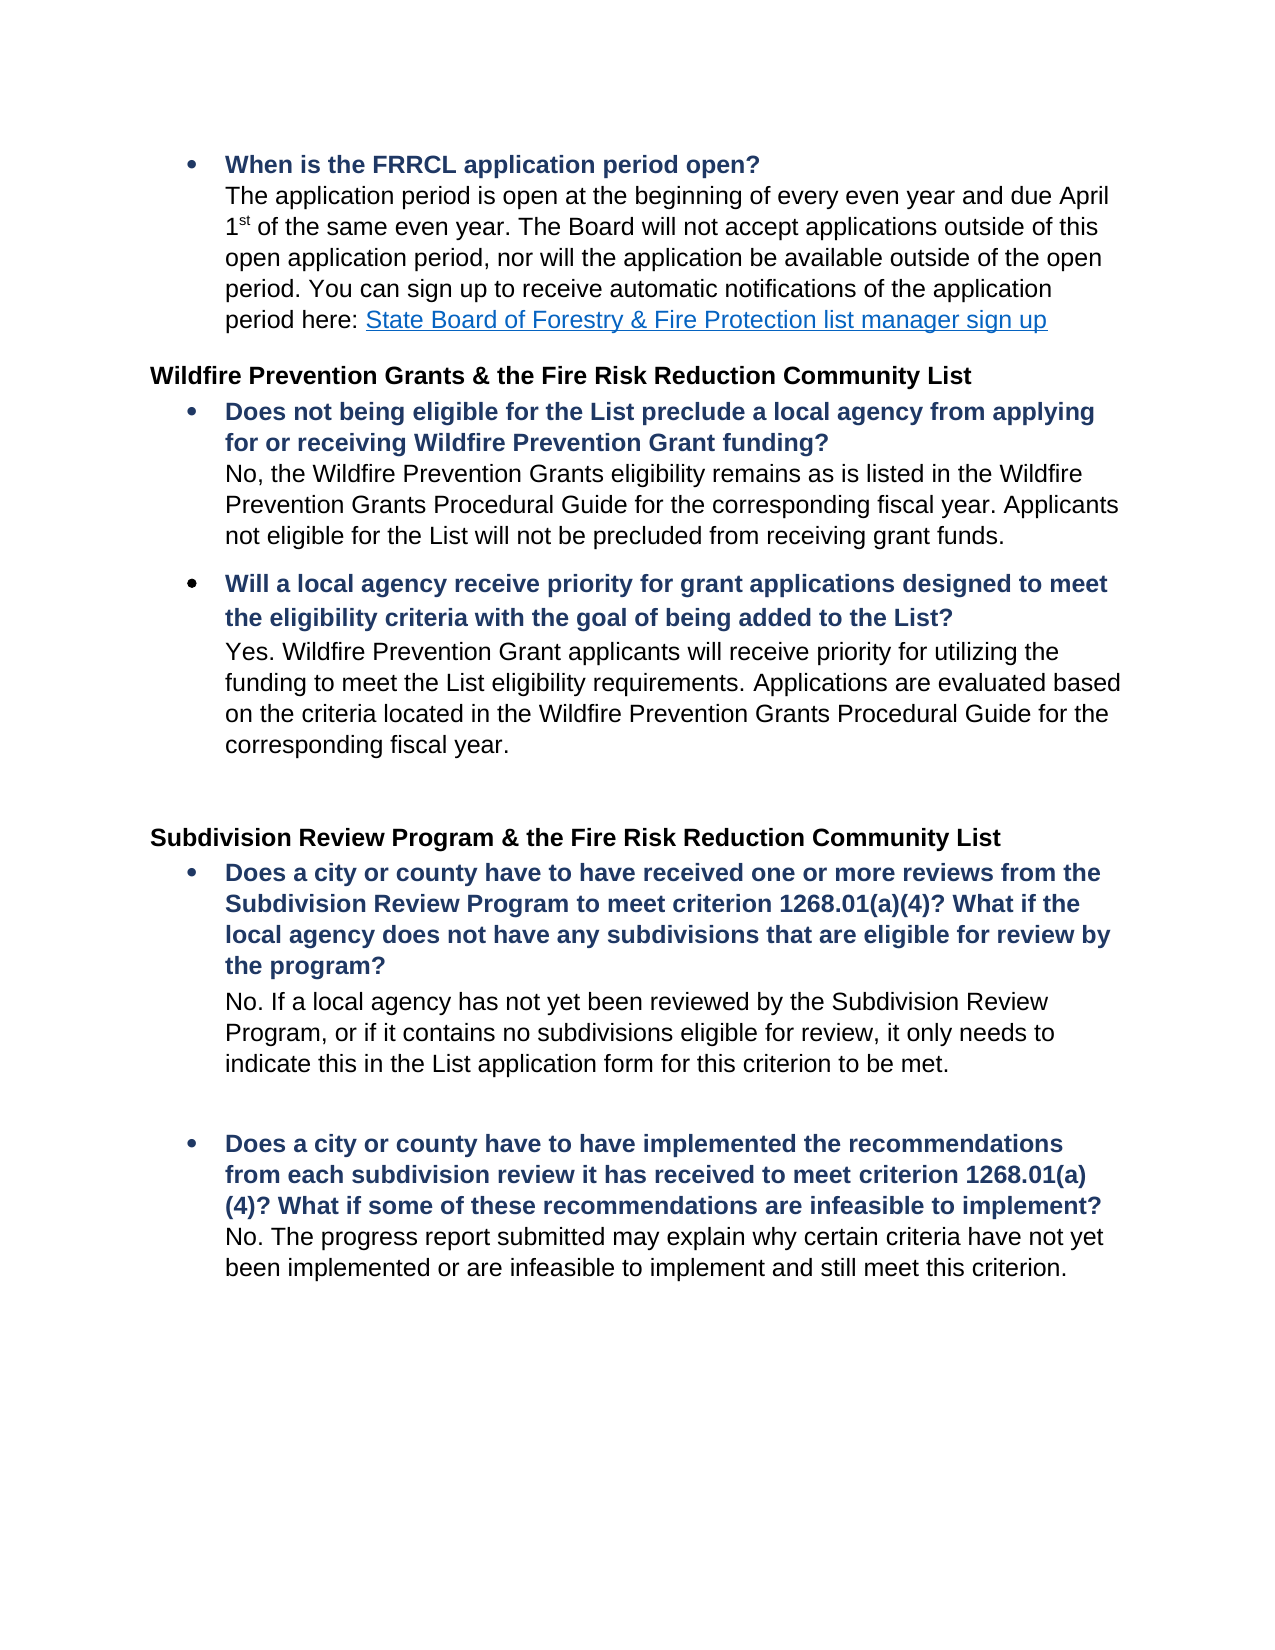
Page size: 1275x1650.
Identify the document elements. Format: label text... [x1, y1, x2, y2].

subtitle Does a city or county have to have implemented the recommendations from each subdivision review it has received to meet criterion 1268.01(a)(4)? What if some of these recommendations are infeasible to implement? [187, 1129, 1125, 1220]
subtitle Wildfire Prevention Grants & the Fire Risk Reduction Community List [150, 361, 1125, 390]
list Will a local agency receive priority for grant applications designed to meet the eligibility criteria with the goal of being added to the List? [187, 568, 1125, 634]
subtitle Subdivision Review Program & the Fire Risk Reduction Community List [150, 823, 1125, 852]
list Yes. Wildfire Prevention Grant applicants will receive priority for utilizing the funding to meet the List eligibility requirements. Applications are evaluated based on the criteria located in the Wildfire Prevention Grants Procedural Guide for the corresponding fiscal year. [225, 637, 1125, 759]
subtitle Does a city or county have to have received one or more reviews from the Subdivision Review Program to meet criterion 1268.01(a)(4)? What if the local agency does not have any subdivisions that are eligible for review by the program? [187, 858, 1125, 980]
text No. The progress report submitted may explain why certain criteria have not yet been implemented or are infeasible to implement and still meet this criterion. [225, 1222, 1125, 1282]
subtitle When is the FRRCL application period open? [187, 150, 1125, 179]
subtitle Does not being eligible for the List preclude a local agency from applying for or receiving Wildfire Prevention Grant funding? [187, 397, 1125, 456]
subtitle No. If a local agency has not yet been reviewed by the Subdivision Review Program, or if it contains no subdivisions eligible for review, it only needs to indicate this in the List application form for this criterion to be met. [225, 986, 1125, 1077]
text No, the Wildfire Prevention Grants eligibility remains as is listed in the Wildfire Prevention Grants Procedural Guide for the corresponding fiscal year. Applicants not eligible for the List will not be precluded from receiving grant funds. [225, 459, 1125, 549]
list The application period is open at the beginning of every even year and due April 1st of the same even year. The Board will not accept applications outside of this open application period, nor will the application be available outside of the open period. You can sign up to receive automatic notifications of the application period here: State Board of Forestry & Fire Protection list manager sign up [225, 181, 1125, 334]
